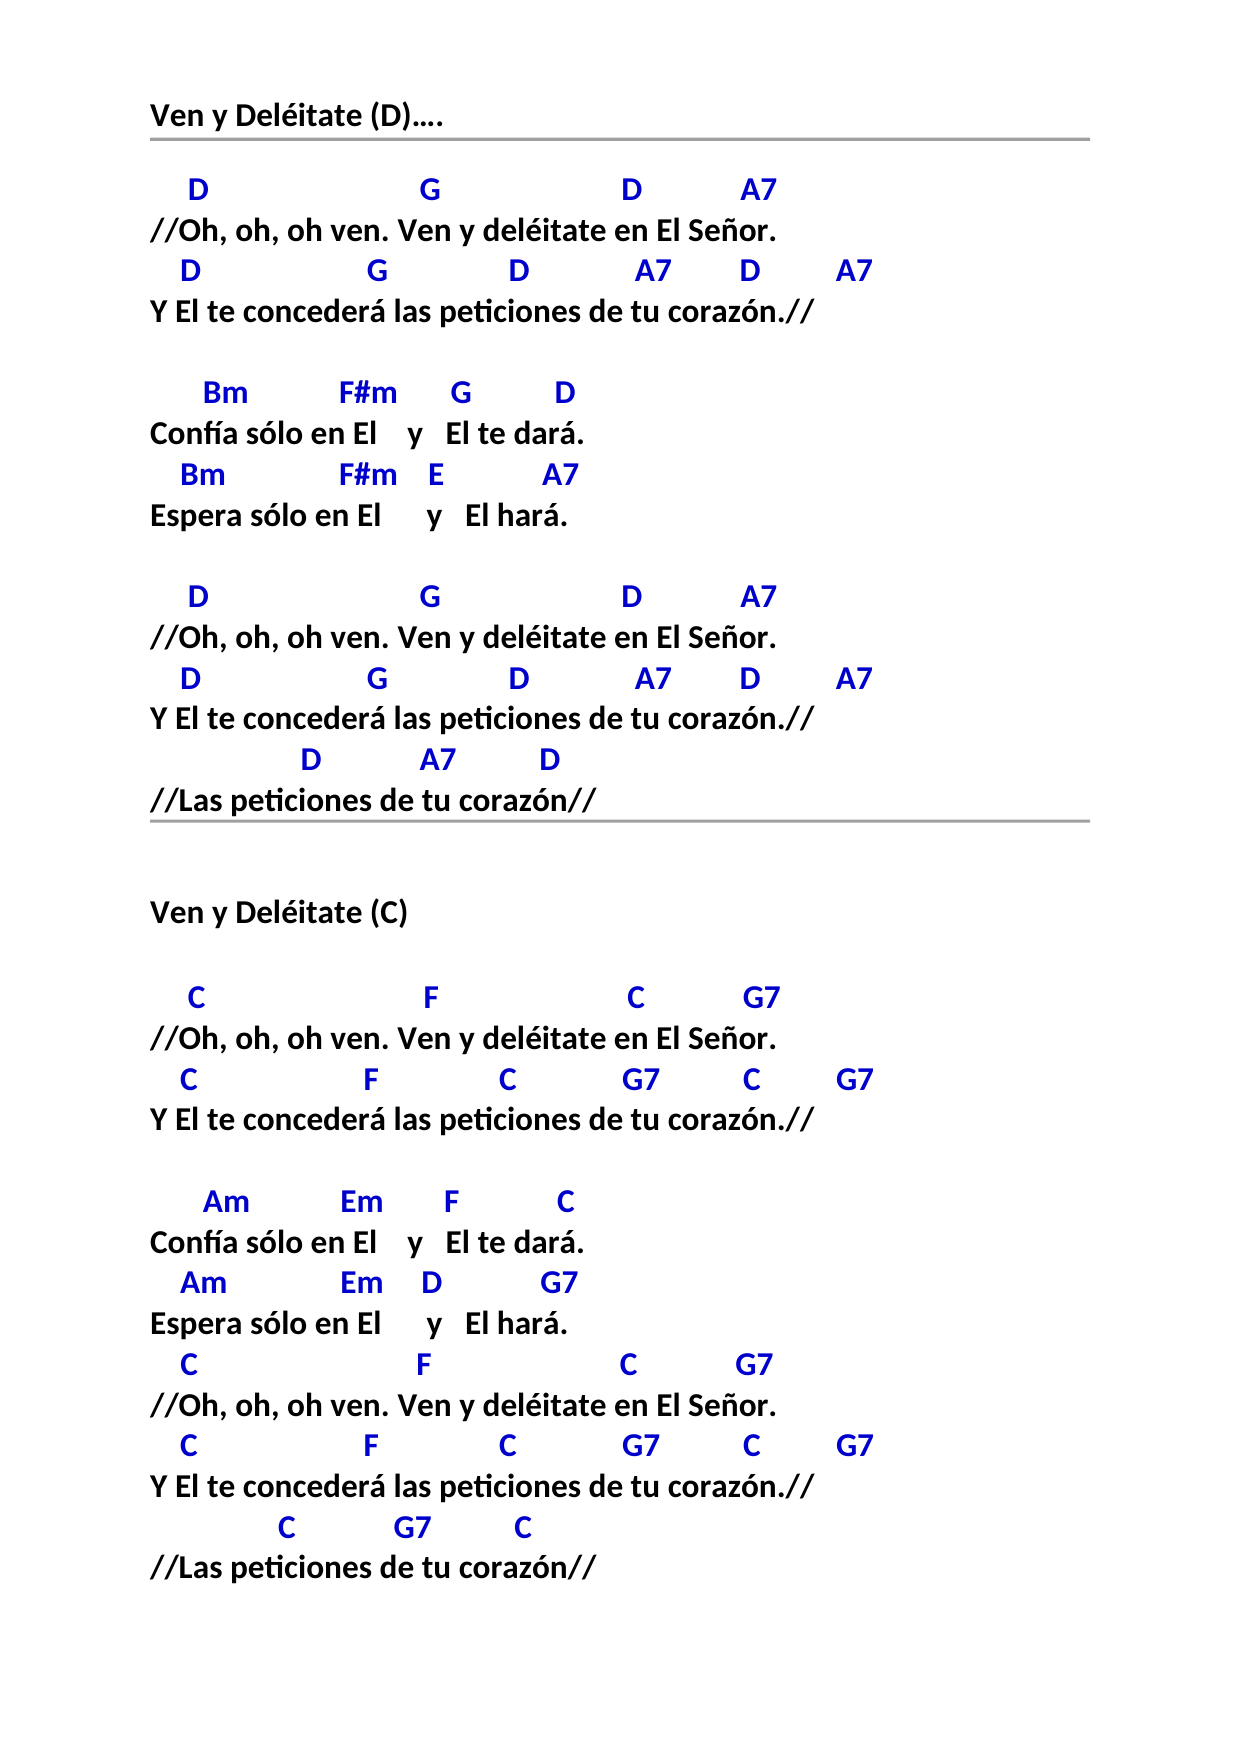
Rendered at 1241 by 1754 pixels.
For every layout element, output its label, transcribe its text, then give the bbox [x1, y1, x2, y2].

text //Oh, oh, oh ven. Ven y deléitate en El Señor. [150, 209, 1090, 249]
text //Las peticiones de tu corazón// [150, 779, 1090, 819]
text Confía sólo en El y El te dará. [150, 1221, 1090, 1261]
text Ven y Deléitate (C) [150, 892, 1090, 932]
text Y El te concederá las peticiones de tu corazón.// [150, 290, 1090, 331]
text D G D A7 D A7 [150, 249, 1090, 290]
text Y El te concederá las peticiones de tu corazón.// [150, 697, 1090, 738]
text Espera sólo en El y El hará. [150, 1302, 1090, 1343]
text Y El te concederá las peticiones de tu corazón.// [150, 1465, 1090, 1506]
text D G D A7 D A7 [150, 657, 1090, 697]
text Am Em D G7 [150, 1261, 1090, 1302]
text Bm F#m G D [150, 372, 1090, 412]
text Espera sólo en El y El hará. [150, 494, 1090, 534]
text C F C G7 C G7 [150, 1424, 1090, 1465]
text C F C G7 C G7 [150, 1058, 1090, 1098]
text C G7 C [150, 1506, 1090, 1546]
text C F C G7 [150, 1343, 1090, 1383]
text C F C G7 [150, 976, 1090, 1017]
text D G D A7 [150, 168, 1090, 209]
text D G D A7 [150, 575, 1090, 616]
text //Las peticiones de tu corazón// [150, 1546, 1090, 1587]
text //Oh, oh, oh ven. Ven y deléitate en El Señor. [150, 1017, 1090, 1058]
text Confía sólo en El y El te dará. [150, 412, 1090, 453]
text //Oh, oh, oh ven. Ven y deléitate en El Señor. [150, 616, 1090, 657]
text Am Em F C [150, 1180, 1090, 1221]
text Y El te concederá las peticiones de tu corazón.// [150, 1098, 1090, 1139]
text Bm F#m E A7 [150, 453, 1090, 494]
text D A7 D [150, 738, 1090, 779]
text //Oh, oh, oh ven. Ven y deléitate en El Señor. [150, 1383, 1090, 1424]
text Ven y Deléitate (D)…. [150, 94, 1090, 134]
